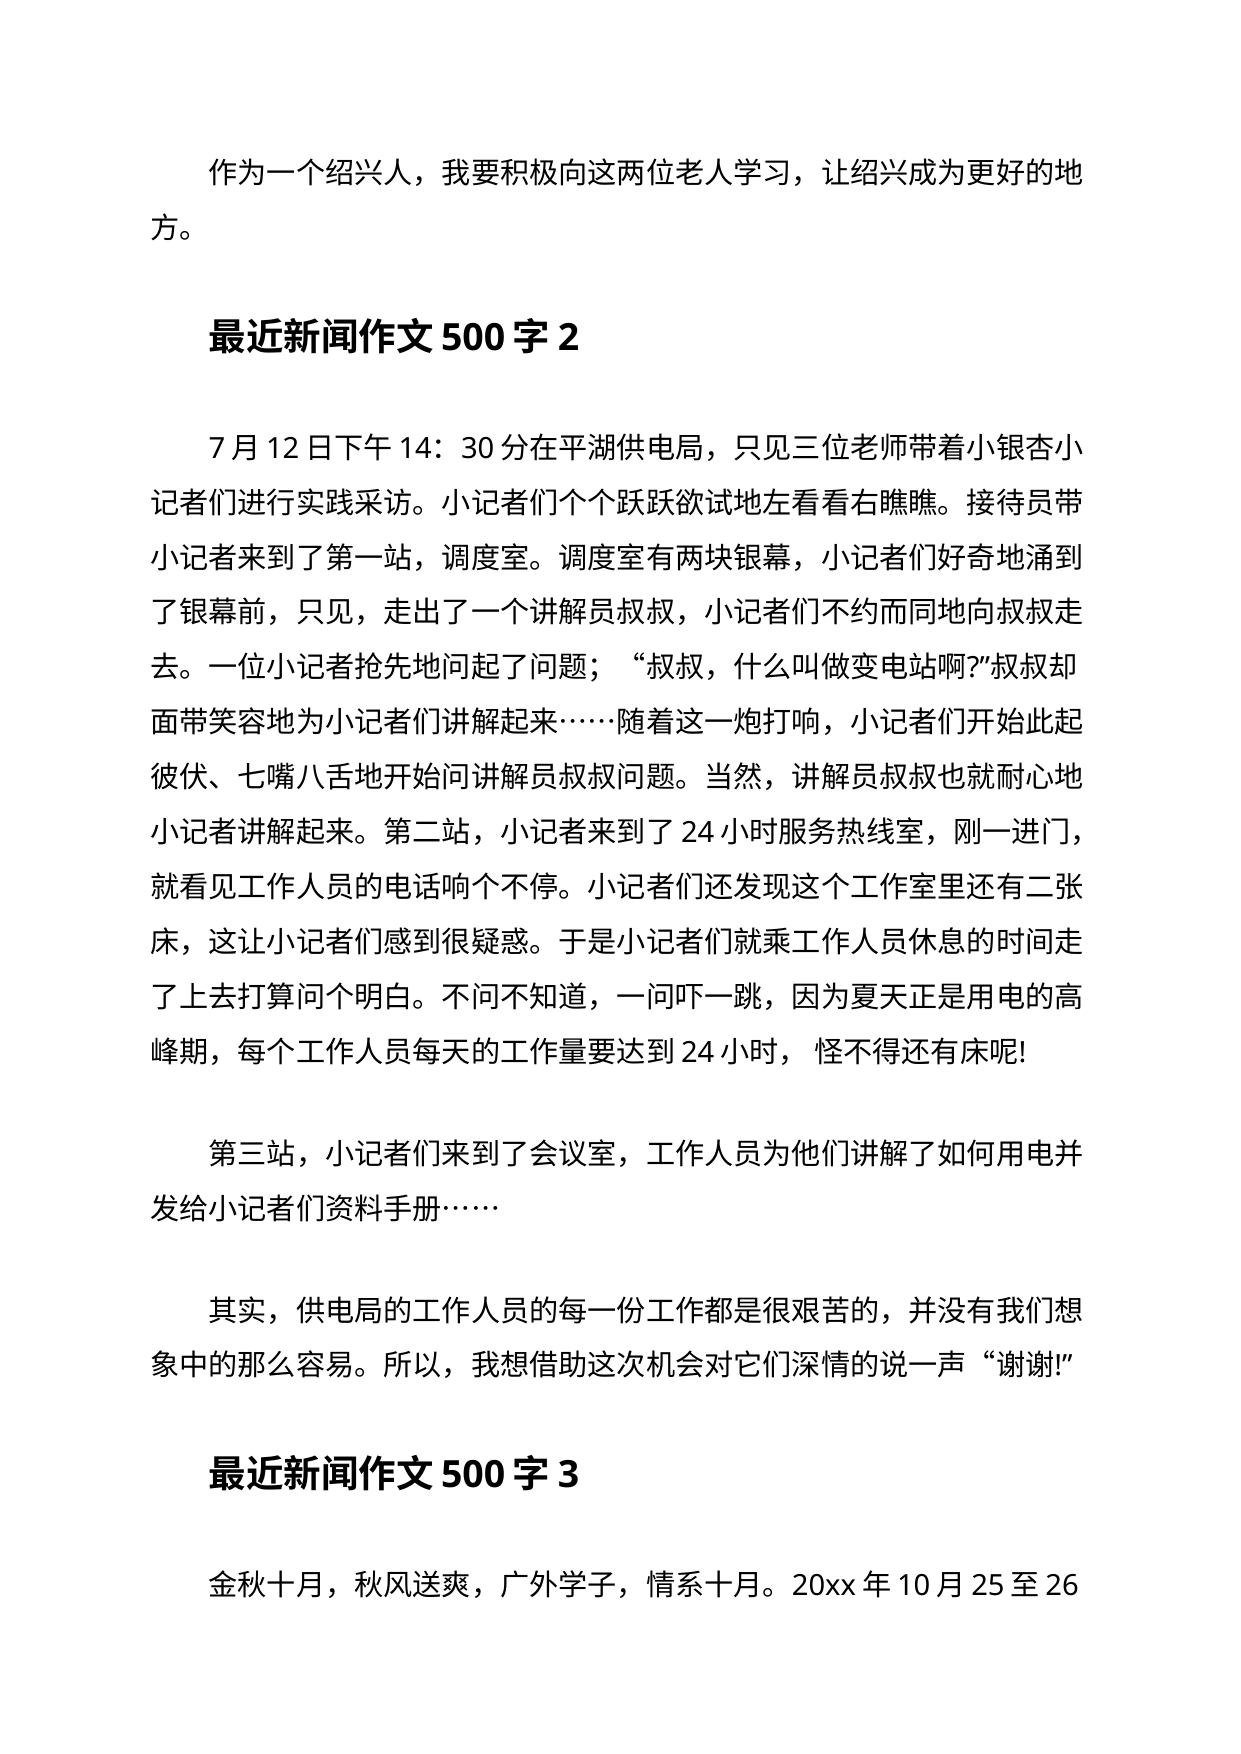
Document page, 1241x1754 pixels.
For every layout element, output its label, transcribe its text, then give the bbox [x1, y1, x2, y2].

text 作为一个绍兴人，我要积极向这两位老人学习，让绍兴成为更好的地方。 [150, 150, 1090, 247]
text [150, 1562, 1090, 1604]
text 最近新闻作文500字3 [150, 1444, 1090, 1498]
text 其实，供电局的工作人员的每一份工作都是很艰苦的，并没有我们想象中的那么容易。所以，我想借助这次机会对它们深情的说一声“谢谢!” [150, 1287, 1090, 1384]
text 最近新闻作文500字2 [150, 307, 1090, 361]
text 第三站，小记者们来到了会议室，工作人员为他们讲解了如何用电并发给小记者们资料手册…… [150, 1130, 1090, 1228]
text 7月12日下午14：30分在平湖供电局，只见三位老师带着小银杏小记者们进行实践采访。小记者们个个跃跃欲试地左看看右瞧瞧。接待员带小记者来到了第一站，调度室。调度室有两块银幕，小记者们好奇地涌到了银幕前，只见，走出了一个讲解员叔叔，小记者们不约而同地向叔叔走去。一位小记者抢先地问起了问题；“叔叔，什么叫做变电站啊?”叔叔却面带笑容地为小记者们讲解起来……随着这一炮打响，小记者们开始此起彼伏、七嘴八舌地开始问讲解员叔叔问题。当然，讲解员叔叔也就耐心地小记者讲解起来。第二站，小记者来到了24小时服务热线室，刚一进门，就看见工作人员的电话响个不停。小记者们还发现这个工作室里还有二张床，这让小记者们感到很疑惑。于是小记者们就乘工作人员休息的时间走了上去打算问个明白。不问不知道，一问吓一跳，因为夏天正是用电的高峰期，每个工作人员每天的工作量要达到24小时， 怪不得还有床呢! [150, 424, 1090, 1071]
